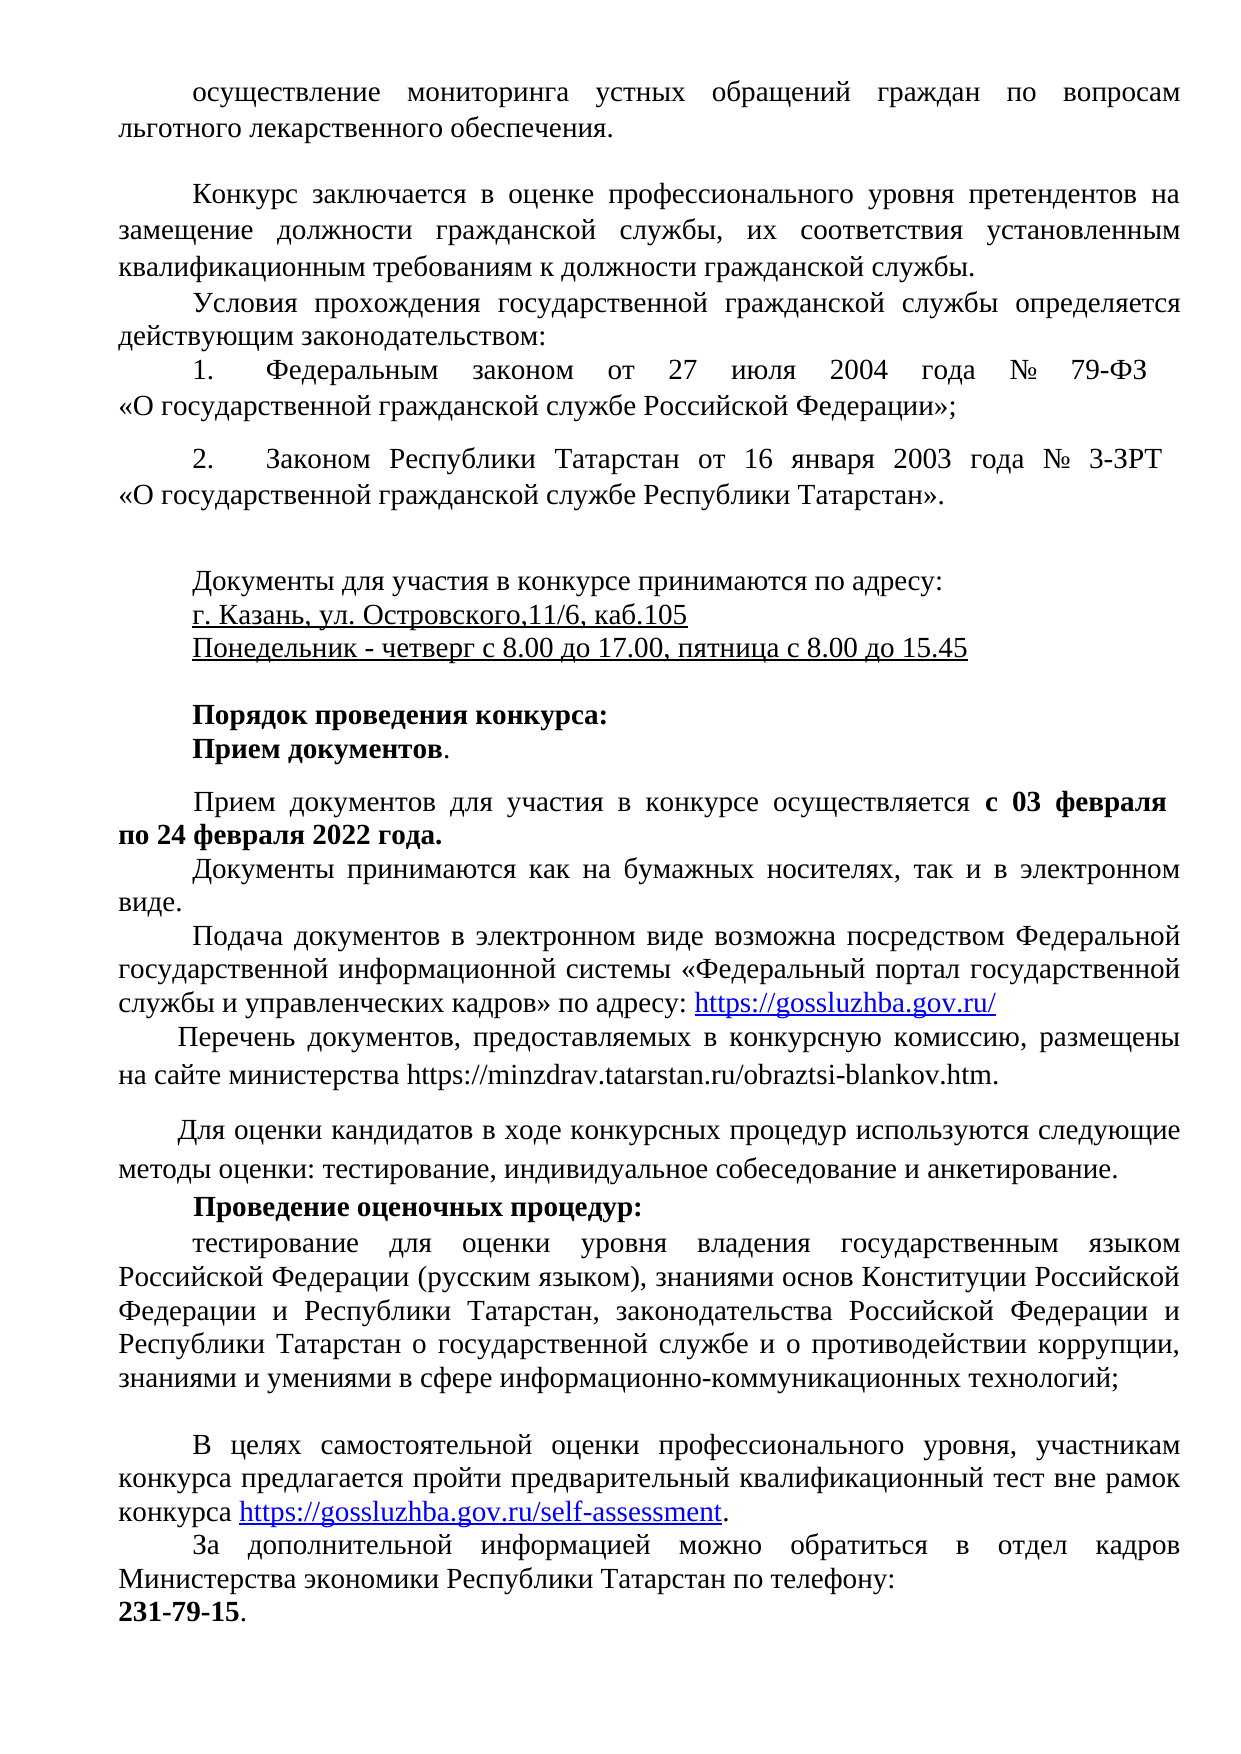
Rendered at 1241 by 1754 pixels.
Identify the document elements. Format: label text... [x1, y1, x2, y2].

text Прием документов для участия в конкурсе осуществляется с 03 февраля по 24 февраля 2022 года. [118, 784, 1181, 851]
list Законом Республики Татарстан от 16 января 2003 года № 3-ЗРТ «О государственной гражданской службе Республики Татарстан». [118, 441, 1181, 511]
text Подача документов в электронном виде возможна посредством Федеральной государственной информационной системы «Федеральный портал государственной службы и управленческих кадров» по адресу: https://gossluzhba.gov.ru/ [118, 918, 1181, 1019]
text Конкурс заключается в оценке профессионального уровня претендентов на замещение должности гражданской службы, их соответствия установленным квалификационным требованиям к должности гражданской службы. [118, 176, 1181, 282]
text г. Казань, ул. Островского,11/6, каб.105 [118, 597, 1181, 630]
text Для оценки кандидатов в ходе конкурсных процедур используются следующие методы оценки: тестирование, индивидуальное собеседование и анкетирование. [118, 1112, 1181, 1184]
list Федеральным законом от 27 июля 2004 года № 79-ФЗ «О государственной гражданской службе Российской Федерации»; [118, 352, 1181, 422]
text осуществление мониторинга устных обращений граждан по вопросам льготного лекарственного обеспечения. [118, 74, 1181, 143]
text Документы для участия в конкурсе принимаются по адресу: [118, 563, 1181, 597]
text В целях самостоятельной оценки профессионального уровня, участникам конкурса предлагается пройти предварительный квалификационный тест вне рамок конкурса https://gossluzhba.gov.ru/self-assessment. [118, 1427, 1181, 1527]
text 231-79-15. [118, 1594, 1181, 1628]
text Проведение оценочных процедур: [193, 1189, 1181, 1223]
text Документы принимаются как на бумажных носителях, так и в электронном виде. [118, 851, 1181, 918]
text Прием документов. [192, 731, 1181, 764]
text Перечень документов, предоставляемых в конкурсную комиссию, размещены на сайте министерства https://minzdrav.tatarstan.ru/obraztsi-blankov.htm. [118, 1019, 1181, 1091]
text Условия прохождения государственной гражданской службы определяется действующим законодательством: [118, 285, 1181, 352]
text Порядок проведения конкурса: [118, 697, 1181, 731]
text Понедельник - четверг с 8.00 до 17.00, пятница с 8.00 до 15.45 [118, 630, 1181, 664]
text За дополнительной информацией можно обратиться в отдел кадров Министерства экономики Республики Татарстан по телефону: [118, 1527, 1181, 1594]
text тестирование для оценки уровня владения государственным языком Российской Федерации (русским языком), знаниями основ Конституции Российской Федерации и Республики Татарстан, законодательства Российской Федерации и Республики Татарстан о государственной службе и о противодействии коррупции, знаниями и умениями в сфере информационно-коммуникационных технологий; [118, 1226, 1181, 1393]
